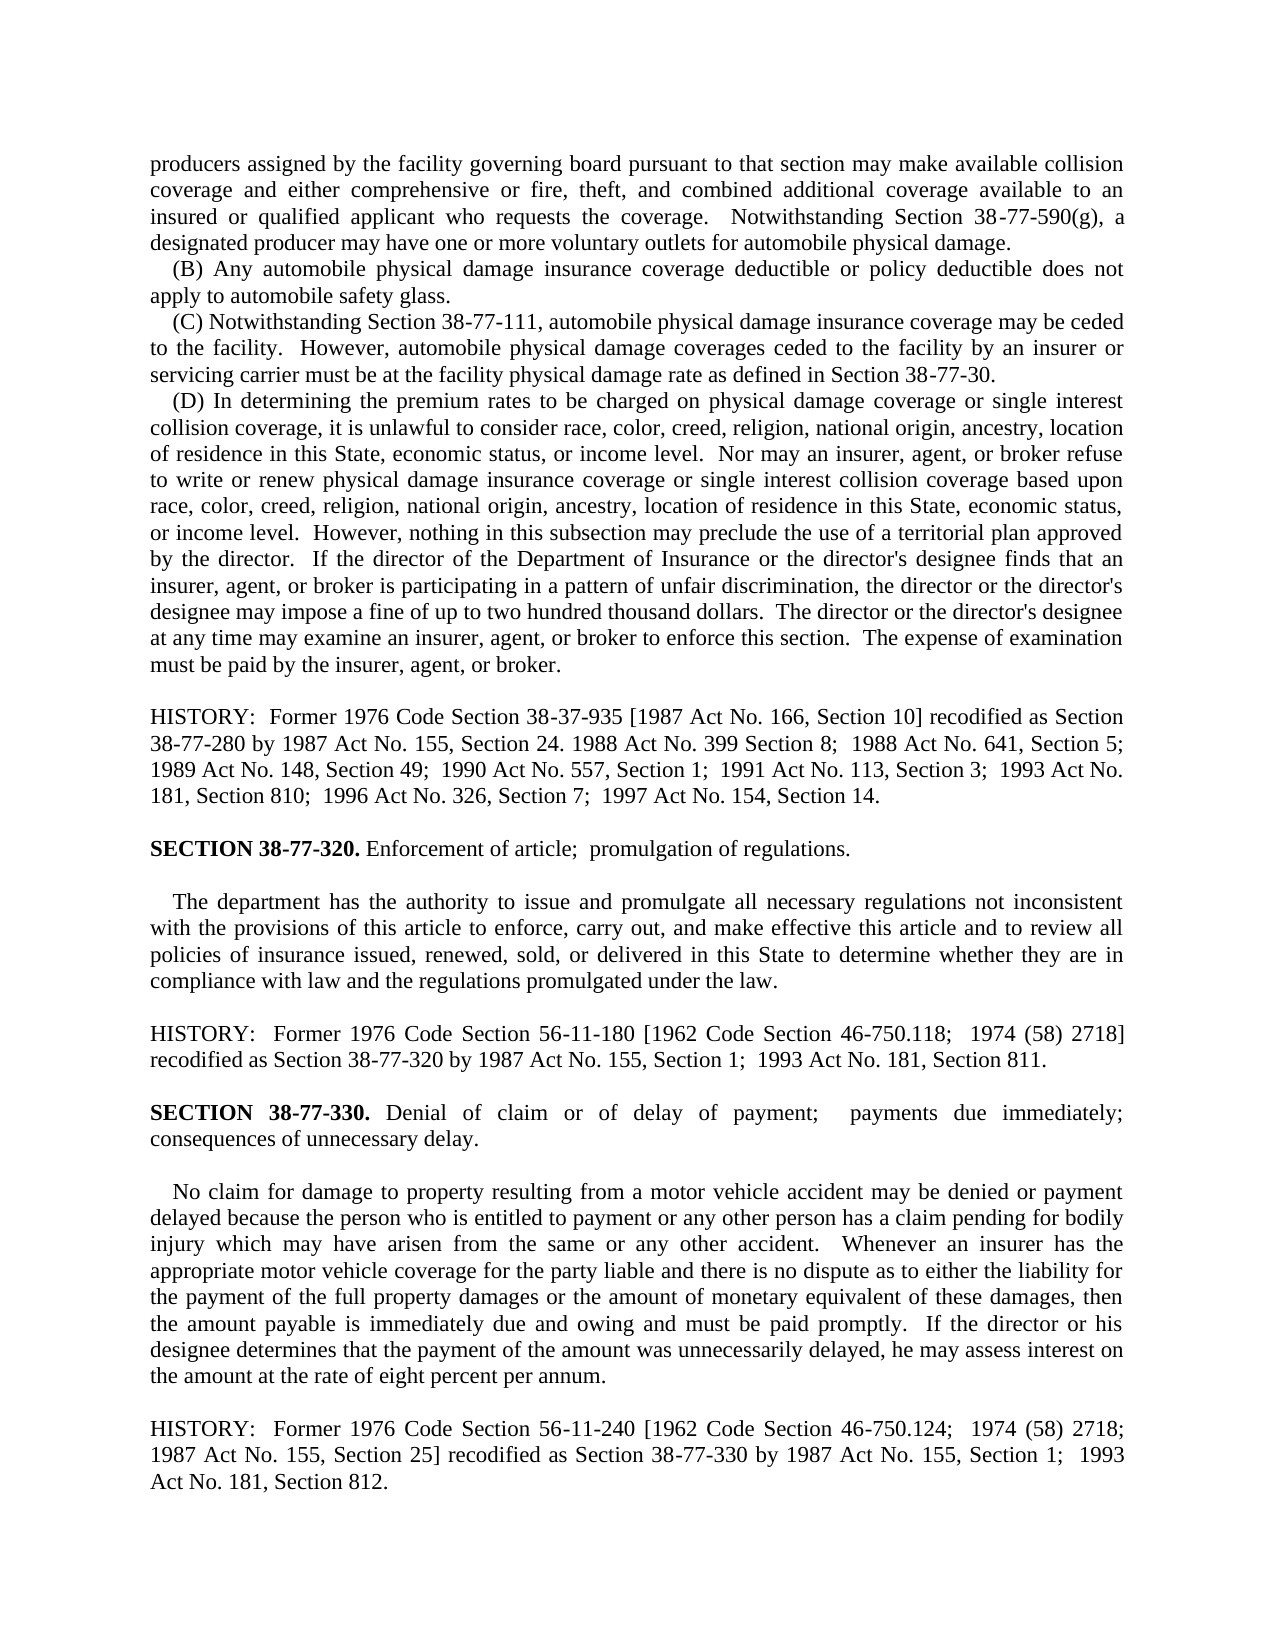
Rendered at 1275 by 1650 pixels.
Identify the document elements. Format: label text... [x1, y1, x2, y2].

text (D) In determining the premium rates to be charged on physical damage coverage or single interest collision coverage, it is unlawful to consider race, color, creed, religion, national origin, ancestry, location of residence in this State, economic status, or income level. Nor may an insurer, agent, or broker refuse to write or renew physical damage insurance coverage or single interest collision coverage based upon race, color, creed, religion, national origin, ancestry, location of residence in this State, economic status, or income level. However, nothing in this subsection may preclude the use of a territorial plan approved by the director. If the director of the Department of Insurance or the director's designee finds that an insurer, agent, or broker is participating in a pattern of unfair discrimination, the director or the director's designee may impose a fine of up to two hundred thousand dollars. The director or the director's designee at any time may examine an insurer, agent, or broker to enforce this section. The expense of examination must be paid by the insurer, agent, or broker. [150, 387, 1125, 677]
text SECTION 38-77-330. Denial of claim or of delay of payment; payments due immediately; consequences of unnecessary delay. [150, 1099, 1125, 1151]
text HISTORY: Former 1976 Code Section 38-37-935 [1987 Act No. 166, Section 10] recodified as Section 38-77-280 by 1987 Act No. 155, Section 24. 1988 Act No. 399 Section 8; 1988 Act No. 641, Section 5; 1989 Act No. 148, Section 49; 1990 Act No. 557, Section 1; 1991 Act No. 113, Section 3; 1993 Act No. 181, Section 810; 1996 Act No. 326, Section 7; 1997 Act No. 154, Section 14. [150, 703, 1125, 809]
text (B) Any automobile physical damage insurance coverage deductible or policy deductible does not apply to automobile safety glass. [150, 255, 1125, 308]
text HISTORY: Former 1976 Code Section 56-11-180 [1962 Code Section 46-750.118; 1974 (58) 2718] recodified as Section 38-77-320 by 1987 Act No. 155, Section 1; 1993 Act No. 181, Section 811. [150, 1020, 1125, 1072]
text The department has the authority to issue and promulgate all necessary regulations not inconsistent with the provisions of this article to enforce, carry out, and make effective this article and to review all policies of insurance issued, renewed, sold, or delivered in this State to determine whether they are in compliance with law and the regulations promulgated under the law. [150, 888, 1125, 993]
text No claim for damage to property resulting from a motor vehicle accident may be denied or payment delayed because the person who is entitled to payment or any other person has a claim pending for bodily injury which may have arisen from the same or any other accident. Whenever an insurer has the appropriate motor vehicle coverage for the party liable and there is no dispute as to either the liability for the payment of the full property damages or the amount of monetary equivalent of these damages, then the amount payable is immediately due and owing and must be paid promptly. If the director or his designee determines that the payment of the amount was unnecessarily delayed, he may assess interest on the amount at the rate of eight percent per annum. [150, 1178, 1125, 1389]
text (C) Notwithstanding Section 38-77-111, automobile physical damage insurance coverage may be ceded to the facility. However, automobile physical damage coverages ceded to the facility by an insurer or servicing carrier must be at the facility physical damage rate as defined in Section 38-77-30. [150, 308, 1125, 387]
text HISTORY: Former 1976 Code Section 56-11-240 [1962 Code Section 46-750.124; 1974 (58) 2718; 1987 Act No. 155, Section 25] recodified as Section 38-77-330 by 1987 Act No. 155, Section 1; 1993 Act No. 181, Section 812. [150, 1415, 1125, 1494]
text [150, 150, 1125, 255]
text SECTION 38-77-320. Enforcement of article; promulgation of regulations. [150, 835, 1125, 862]
